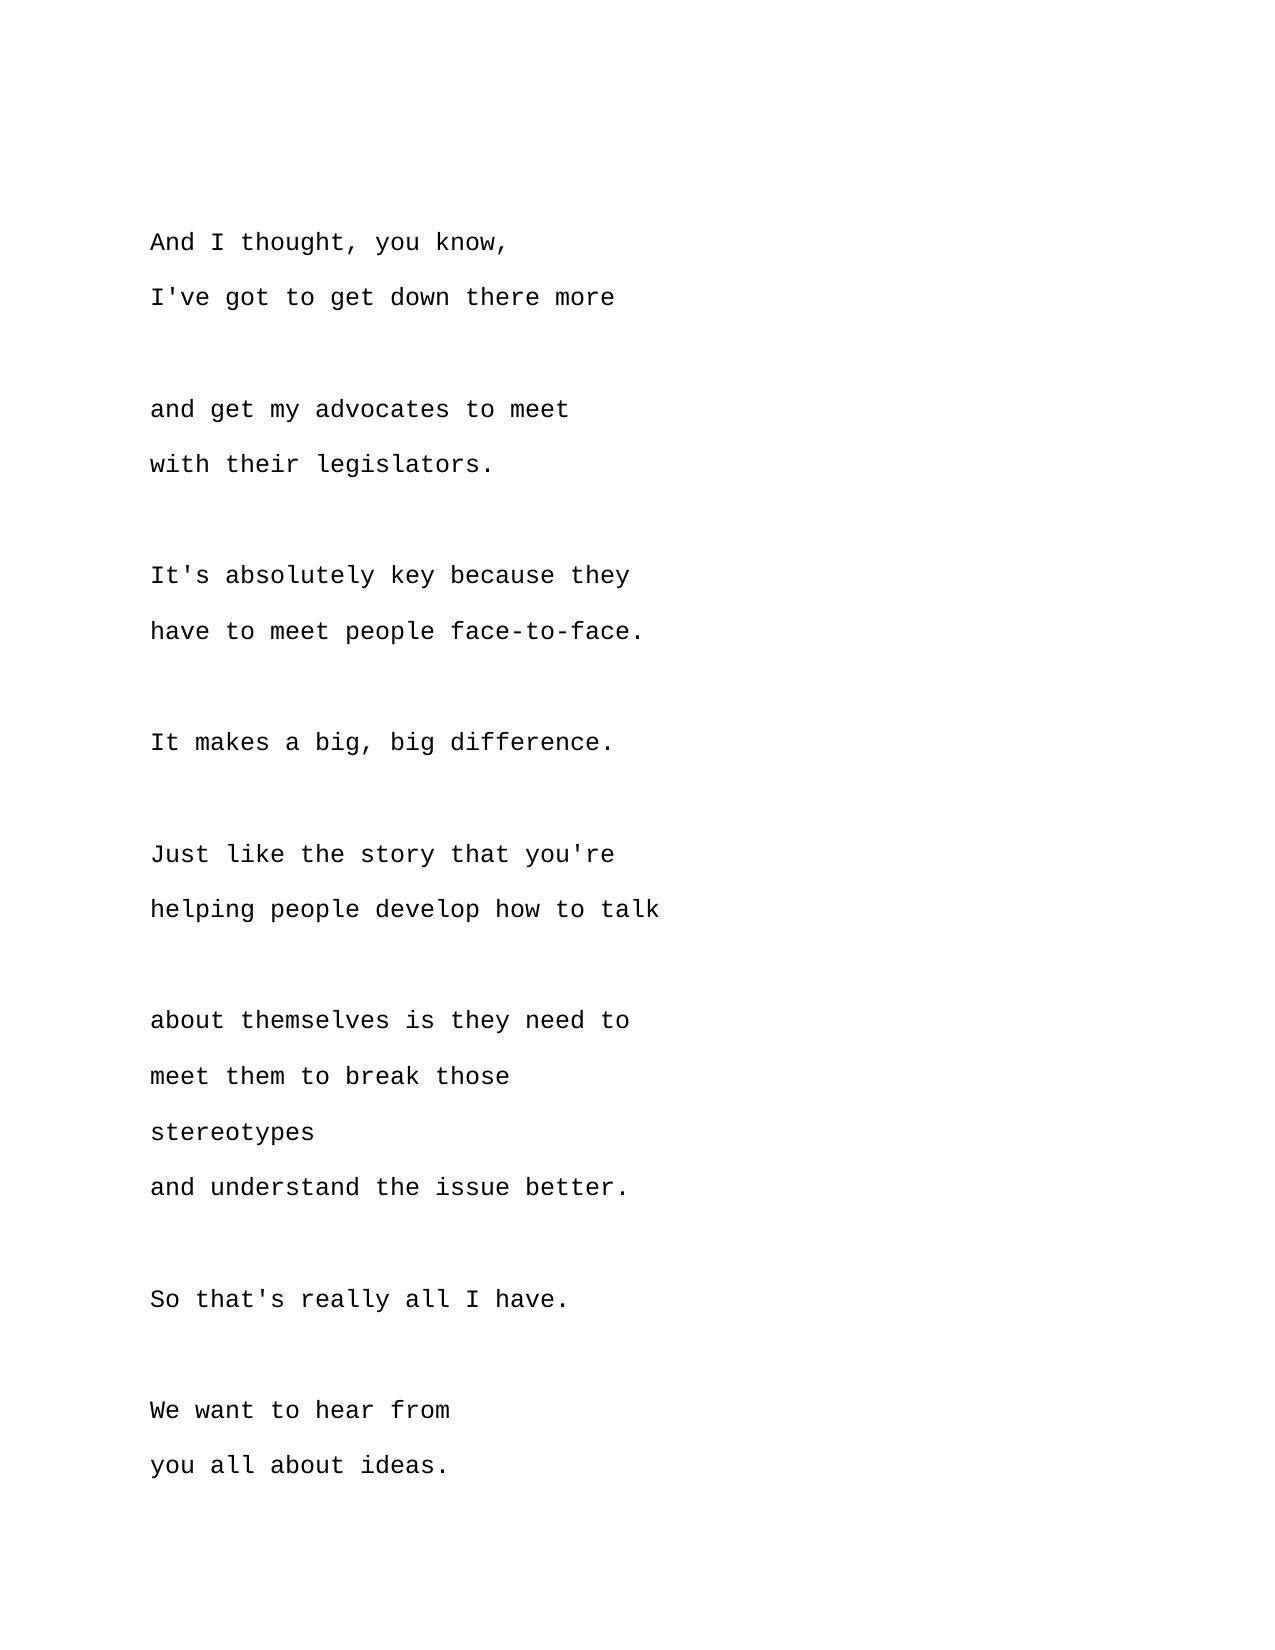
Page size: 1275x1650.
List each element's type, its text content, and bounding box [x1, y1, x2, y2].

text you all about ideas. [150, 1429, 671, 1485]
text It's absolutely key because they have to meet people face-to-face. [150, 539, 671, 651]
text So that's really all I have. [150, 1262, 671, 1318]
text It makes a big, big difference. [150, 706, 671, 762]
text Just like the story that you're helping people develop how to talk [150, 817, 671, 929]
text I've got to get down there more [150, 261, 671, 317]
text And I thought, you know, [150, 206, 671, 261]
text and get my advocates to meet [150, 372, 671, 428]
text We want to hear from [150, 1374, 671, 1429]
text and understand the issue better. [150, 1151, 671, 1207]
text with their legislators. [150, 428, 671, 484]
text about themselves is they need to meet them to break those stereotypes [150, 984, 671, 1151]
